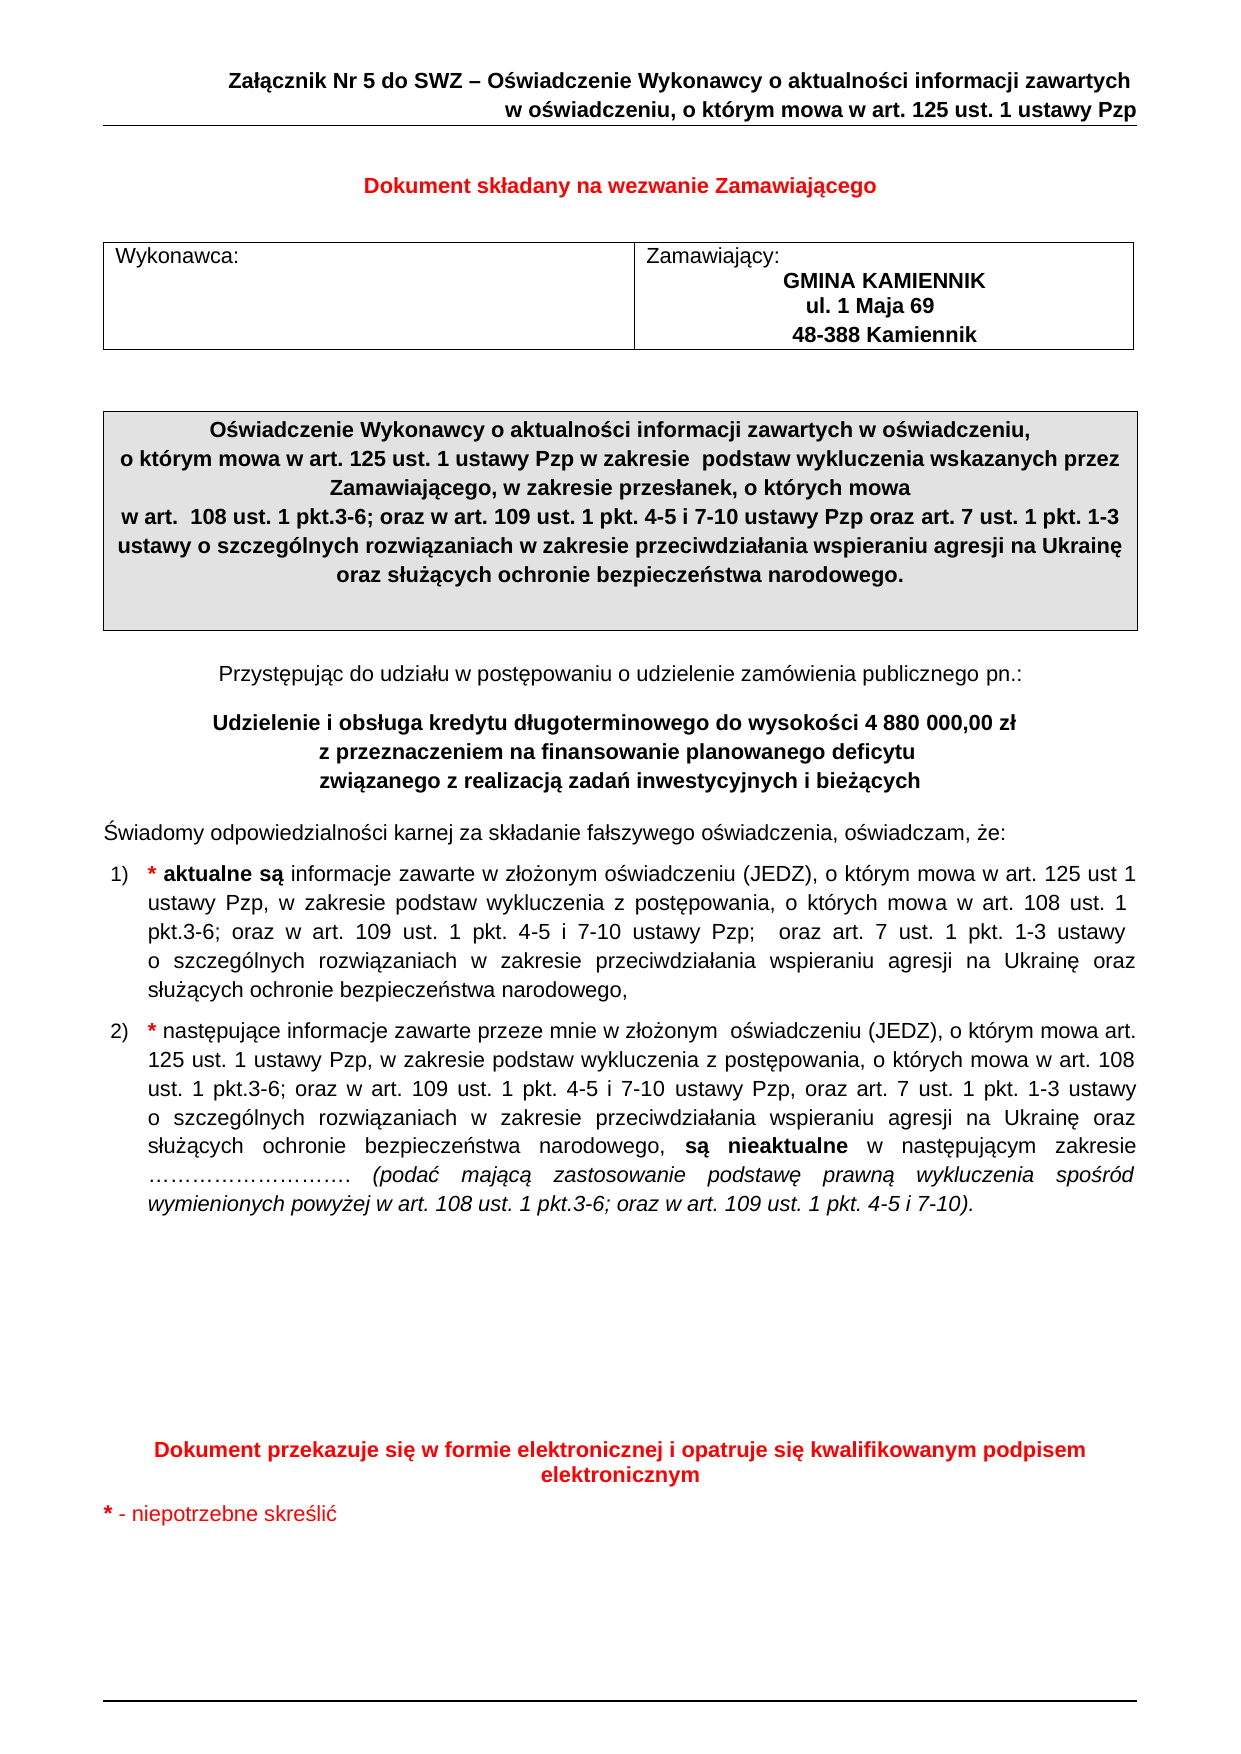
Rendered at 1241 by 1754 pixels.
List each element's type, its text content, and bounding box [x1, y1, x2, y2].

table_header Oświadczenie Wykonawcy o aktualności informacji zawartych w oświadczeniu, o którym mowa w art. 125 ust. 1 ustawy Pzp w zakresie podstaw wykluczenia wskazanych przez Zamawiającego, w zakresie przesłanek, o których mowa w art. 108 ust. 1 pkt.3-6; oraz w art. 109 ust. 1 pkt. 4-5 i 7-10 ustawy Pzp oraz art. 7 ust. 1 pkt. 1-3 ustawy o szczególnych rozwiązaniach w zakresie przeciwdziałania wspieraniu agresji na Ukrainę oraz służących ochronie bezpieczeństwa narodowego. [104, 412, 1137, 630]
list * następujące informacje zawarte przeze mnie w złożonym oświadczeniu (JEDZ), o którym mowa art. 125 ust. 1 ustawy Pzp, w zakresie podstaw wykluczenia z postępowania, o których mowa w art. 108 ust. 1 pkt.3-6; oraz w art. 109 ust. 1 pkt. 4-5 i 7-10 ustawy Pzp, oraz art. 7 ust. 1 pkt. 1-3 ustawy o szczególnych rozwiązaniach w zakresie przeciwdziałania wspieraniu agresji na Ukrainę oraz służących ochronie bezpieczeństwa narodowego, są nieaktualne w następującym zakresie ………………………. (podać mającą zastosowanie podstawę prawną wykluczenia spośród wymienionych powyżej w art. 108 ust. 1 pkt.3-6; oraz w art. 109 ust. 1 pkt. 4-5 i 7-10). [110, 1018, 1137, 1217]
text * - niepotrzebne skreślić [103, 1500, 1137, 1526]
table_header Zamawiający: Gmina kamiennik ul. 1 Maja 69 48-388 Kamiennik [635, 243, 1133, 349]
text Dokument składany na wezwanie Zamawiającego [103, 173, 1137, 198]
text Dokument przekazuje się w formie elektronicznej i opatruje się kwalifikowanym podpisem elektronicznym [103, 1437, 1137, 1487]
text Udzielenie i obsługa kredytu długoterminowego do wysokości 4 880 000,00 zł z przeznaczeniem na finansowanie planowanego deficytu związanego z realizacją zadań inwestycyjnych i bieżących [103, 710, 1137, 793]
list * aktualne są informacje zawarte w złożonym oświadczeniu (JEDZ), o którym mowa w art. 125 ust 1 ustawy Pzp, w zakresie podstaw wykluczenia z postępowania, o których mowa w art. 108 ust. 1 pkt.3-6; oraz w art. 109 ust. 1 pkt. 4-5 i 7-10 ustawy Pzp; oraz art. 7 ust. 1 pkt. 1-3 ustawy o szczególnych rozwiązaniach w zakresie przeciwdziałania wspieraniu agresji na Ukrainę oraz służących ochronie bezpieczeństwa narodowego, [110, 861, 1137, 1002]
text Załącznik Nr 5 do SWZ – Oświadczenie Wykonawcy o aktualności informacji zawartych w oświadczeniu, o którym mowa w art. 125 ust. 1 ustawy Pzp [103, 68, 1137, 125]
text Świadomy odpowiedzialności karnej za składanie fałszywego oświadczenia, oświadczam, że: [103, 820, 1137, 846]
table_header Wykonawca: [104, 243, 634, 349]
subtitle Przystępując do udziału w postępowaniu o udzielenie zamówienia publicznego pn.: [103, 661, 1137, 686]
